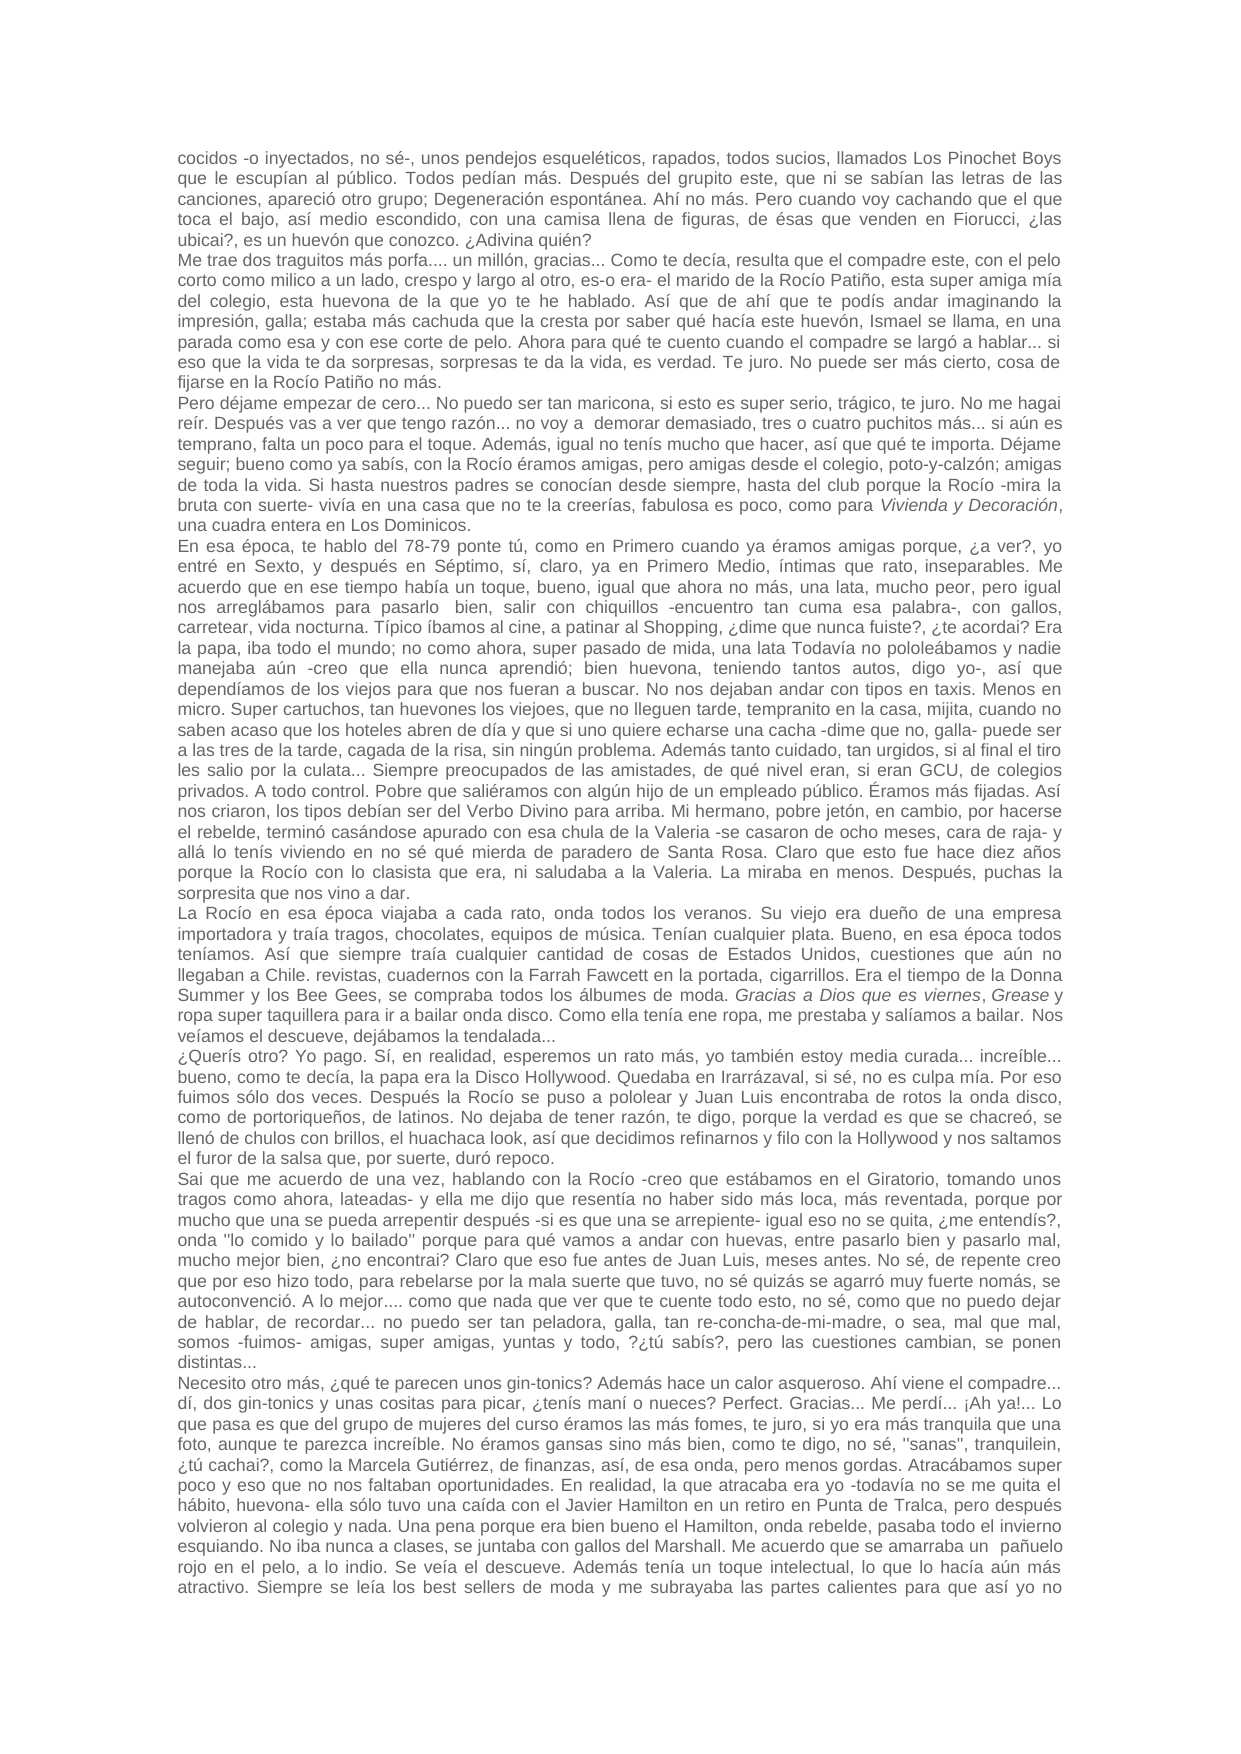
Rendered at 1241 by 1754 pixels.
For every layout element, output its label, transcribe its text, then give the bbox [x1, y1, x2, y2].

text Sai que me acuerdo de una vez, hablando con la Rocío -creo que estábamos en el Giratorio, tomando unos tragos como ahora, lateadas- y ella me dijo que resentía no haber sido más loca, más reventada, porque por mucho que una se pueda arrepentir después -si es que una se arrepiente- igual eso no se quita, ¿me entendís?, onda ''lo comido y lo bailado'' porque para qué vamos a andar con huevas, entre pasarlo bien y pasarlo mal, mucho mejor bien, ¿no encontrai? Claro que eso fue antes de Juan Luis, meses antes. No sé, de repente creo que por eso hizo todo, para rebelarse por la mala suerte que tuvo, no sé quizás se agarró muy fuerte nomás, se autoconvenció. A lo mejor.... como que nada que ver que te cuente todo esto, no sé, como que no puedo dejar de hablar, de recordar... no puedo ser tan peladora, galla, tan re-concha-de-mi-madre, o sea, mal que mal, somos -fuimos- amigas, super amigas, yuntas y todo, ?¿tú sabís?, pero las cuestiones cambian, se ponen distintas... [177, 1168, 1063, 1373]
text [177, 1373, 1063, 1597]
text La Rocío en esa época viajaba a cada rato, onda todos los veranos. Su viejo era dueño de una empresa importadora y traía tragos, chocolates, equipos de música. Tenían cualquier plata. Bueno, en esa época todos teníamos. Así que siempre traía cualquier cantidad de cosas de Estados Unidos, cuestiones que aún no llegaban a Chile. revistas, cuadernos con la Farrah Fawcett en la portada, cigarrillos. Era el tiempo de la Donna Summer y los Bee Gees, se compraba todos los álbumes de moda. Gracias a Dios que es viernes, Grease y ropa super taquillera para ir a bailar onda disco. Como ella tenía ene ropa, me prestaba y salíamos a bailar. Nos veíamos el descueve, dejábamos la tendalada... [177, 903, 1063, 1046]
text Pero déjame empezar de cero... No puedo ser tan maricona, si esto es super serio, trágico, te juro. No me hagai reír. Después vas a ver que tengo razón... no voy a demorar demasiado, tres o cuatro puchitos más... si aún es temprano, falta un poco para el toque. Además, igual no tenís mucho que hacer, así que qué te importa. Déjame seguir; bueno como ya sabís, con la Rocío éramos amigas, pero amigas desde el colegio, poto-y-calzón; amigas de toda la vida. Si hasta nuestros padres se conocían desde siempre, hasta del club porque la Rocío -mira la bruta con suerte- vivía en una casa que no te la creerías, fabulosa es poco, como para Vivienda y Decoración, una cuadra entera en Los Dominicos. [177, 393, 1063, 536]
text En esa época, te hablo del 78-79 ponte tú, como en Primero cuando ya éramos amigas porque, ¿a ver?, yo entré en Sexto, y después en Séptimo, sí, claro, ya en Primero Medio, íntimas que rato, inseparables. Me acuerdo que en ese tiempo había un toque, bueno, igual que ahora no más, una lata, mucho peor, pero igual nos arreglábamos para pasarlo bien, salir con chiquillos -encuentro tan cuma esa palabra-, con gallos, carretear, vida nocturna. Típico íbamos al cine, a patinar al Shopping, ¿dime que nunca fuiste?, ¿te acordai? Era la papa, iba todo el mundo; no como ahora, super pasado de mida, una lata Todavía no pololeábamos y nadie manejaba aún -creo que ella nunca aprendió; bien huevona, teniendo tantos autos, digo yo-, así que dependíamos de los viejos para que nos fueran a buscar. No nos dejaban andar con tipos en taxis. Menos en micro. Super cartuchos, tan huevones los viejoes, que no lleguen tarde, tempranito en la casa, mijita, cuando no saben acaso que los hoteles abren de día y que si uno quiere echarse una cacha -dime que no, galla- puede ser a las tres de la tarde, cagada de la risa, sin ningún problema. Además tanto cuidado, tan urgidos, si al final el tiro les salio por la culata... Siempre preocupados de las amistades, de qué nivel eran, si eran GCU, de colegios privados. A todo control. Pobre que saliéramos con algún hijo de un empleado público. Éramos más fijadas. Así nos criaron, los tipos debían ser del Verbo Divino para arriba. Mi hermano, pobre jetón, en cambio, por hacerse el rebelde, terminó casándose apurado con esa chula de la Valeria -se casaron de ocho meses, cara de raja- y allá lo tenís viviendo en no sé qué mierda de paradero de Santa Rosa. Claro que esto fue hace diez años porque la Rocío con lo clasista que era, ni saludaba a la Valeria. La miraba en menos. Después, puchas la sorpresita que nos vino a dar. [177, 536, 1063, 903]
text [177, 148, 1063, 250]
text Me trae dos traguitos más porfa.... un millón, gracias... Como te decía, resulta que el compadre este, con el pelo corto como milico a un lado, crespo y largo al otro, es-o era- el marido de la Rocío Patiño, esta super amiga mía del colegio, esta huevona de la que yo te he hablado. Así que de ahí que te podís andar imaginando la impresión, galla; estaba más cachuda que la cresta por saber qué hacía este huevón, Ismael se llama, en una parada como esa y con ese corte de pelo. Ahora para qué te cuento cuando el compadre se largó a hablar... si eso que la vida te da sorpresas, sorpresas te da la vida, es verdad. Te juro. No puede ser más cierto, cosa de fijarse en la Rocío Patiño no más. [177, 250, 1063, 393]
text ¿Querís otro? Yo pago. Sí, en realidad, esperemos un rato más, yo también estoy media curada... increíble... bueno, como te decía, la papa era la Disco Hollywood. Quedaba en Irarrázaval, si sé, no es culpa mía. Por eso fuimos sólo dos veces. Después la Rocío se puso a pololear y Juan Luis encontraba de rotos la onda disco, como de portoriqueños, de latinos. No dejaba de tener razón, te digo, porque la verdad es que se chacreó, se llenó de chulos con brillos, el huachaca look, así que decidimos refinarnos y filo con la Hollywood y nos saltamos el furor de la salsa que, por suerte, duró repoco. [177, 1046, 1063, 1168]
